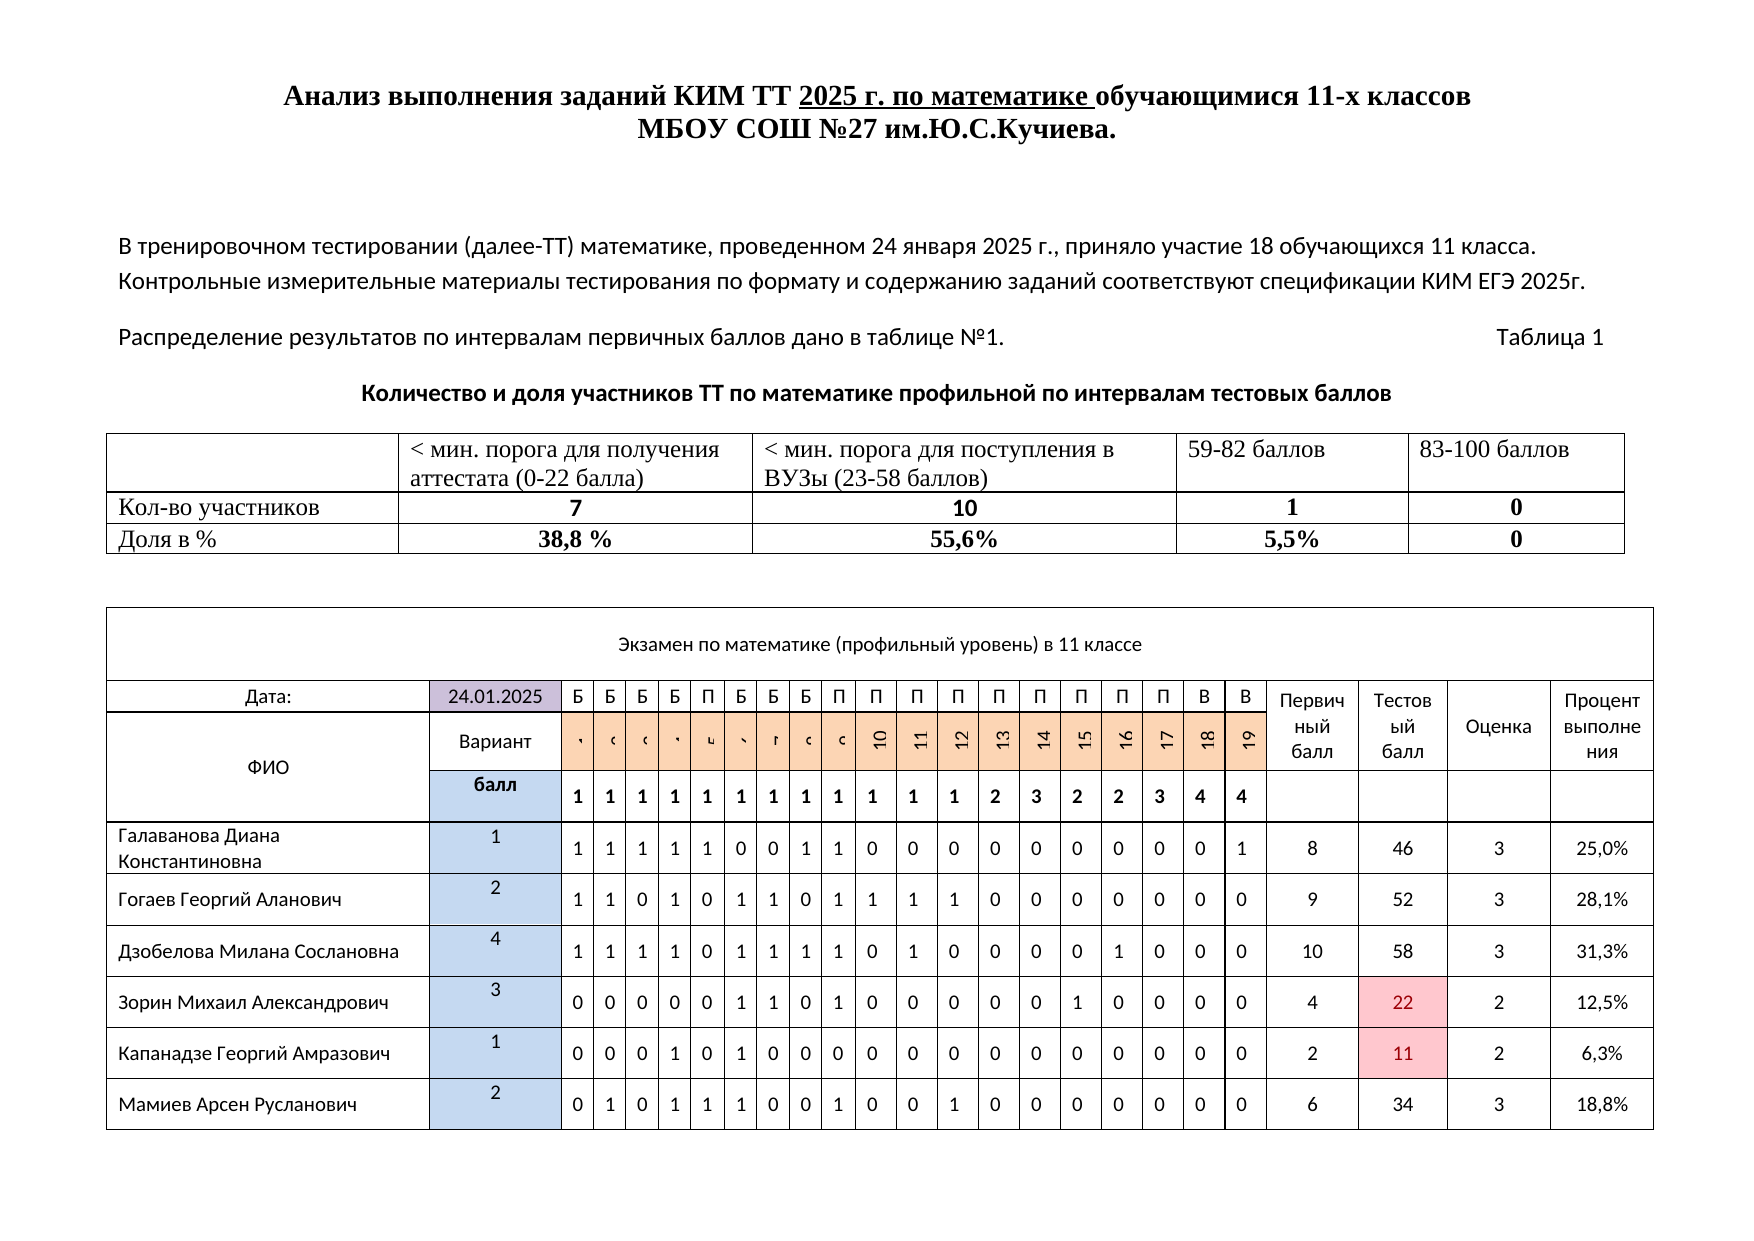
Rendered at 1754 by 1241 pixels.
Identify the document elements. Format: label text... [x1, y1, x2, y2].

table_cell 0 [1061, 823, 1101, 873]
table_cell Кол-во участников [107, 493, 398, 523]
table_cell 7 [399, 493, 752, 523]
table_cell 0 [790, 874, 821, 924]
table_cell 0 [1143, 1028, 1183, 1078]
table_cell 1 [856, 771, 896, 821]
table_cell 0 [626, 1028, 658, 1078]
table_cell 1 [725, 874, 756, 924]
table_cell 3 [1143, 771, 1183, 821]
table_cell 1 [659, 823, 690, 873]
table_cell Б [725, 681, 756, 711]
table_cell 4 [1184, 771, 1224, 821]
table_cell 0 [979, 1079, 1019, 1129]
table_cell балл [430, 771, 561, 821]
table_cell 6 [725, 713, 756, 770]
table_cell 0 [1020, 874, 1060, 924]
table_cell 0 [1143, 977, 1183, 1027]
table_cell 1 [626, 771, 658, 821]
table_cell 0 [1061, 926, 1101, 976]
table_cell 1 [757, 771, 789, 821]
table_cell П [1061, 681, 1101, 711]
table_cell 1 [938, 874, 978, 924]
table_cell Б [659, 681, 690, 711]
table_cell 0 [1143, 823, 1183, 873]
table_cell Тестовый балл [1359, 681, 1447, 770]
table_cell 0 [1020, 1028, 1060, 1078]
table_cell 0 [856, 977, 896, 1027]
table_cell 0 [594, 977, 625, 1027]
table_cell 0 [1061, 874, 1101, 924]
table_cell 1 [725, 1028, 756, 1078]
table_cell 8 [790, 713, 821, 770]
table_cell 0 [938, 1028, 978, 1078]
table_cell [1551, 771, 1653, 821]
table_cell 2 [1448, 1028, 1550, 1078]
table_cell 1 [659, 874, 690, 924]
table_cell 1 [594, 771, 625, 821]
table_cell 0 [1184, 823, 1224, 873]
table_cell 3 [430, 977, 561, 1027]
table_cell 0 [1143, 874, 1183, 924]
table_cell Оценка [1448, 681, 1550, 770]
table_cell 0 [979, 823, 1019, 873]
text МБОУ СОШ №27 им.Ю.С.Кучиева. [118, 112, 1636, 145]
table_cell 9 [1267, 874, 1358, 924]
table_cell 1 [659, 1079, 690, 1129]
table_header 83-100 баллов [1409, 434, 1624, 491]
table_header [107, 434, 398, 491]
table_cell 1 [562, 771, 593, 821]
table_cell Гогаев Георгий Аланович [107, 874, 429, 924]
table_cell 1 [822, 874, 855, 924]
table_cell 2 [430, 1079, 561, 1129]
text Анализ выполнения заданий КИМ ТТ 2025 г. по математике обучающимися 11-х классов [118, 78, 1636, 112]
table_cell 0 [1143, 926, 1183, 976]
table_cell 0 [856, 926, 896, 976]
table_cell 0 [725, 823, 756, 873]
table_cell 0 [1020, 823, 1060, 873]
table_cell 1 [856, 874, 896, 924]
table_cell П [897, 681, 937, 711]
table_cell 1 [822, 977, 855, 1027]
table_cell [1359, 771, 1447, 821]
table_cell 0 [691, 977, 724, 1027]
table_cell 1 [938, 771, 978, 821]
table_cell 1 [897, 771, 937, 821]
table_cell [1448, 771, 1550, 821]
table_cell 0 [626, 874, 658, 924]
table_cell В [1184, 681, 1224, 711]
table_cell 1 [822, 926, 855, 976]
table_header 59-82 баллов [1177, 434, 1408, 491]
table_cell 11 [1359, 1028, 1447, 1078]
table_cell 0 [1226, 874, 1266, 924]
table_cell 52 [1359, 874, 1447, 924]
table_cell П [1102, 681, 1142, 711]
table_cell 0 [1184, 977, 1224, 1027]
table_cell Б [626, 681, 658, 711]
table_cell 2 [594, 713, 625, 770]
table_cell 1 [1061, 977, 1101, 1027]
table_header Экзамен по математике (профильный уровень) в 11 классе [107, 608, 1653, 680]
table_cell В [1226, 681, 1266, 711]
text Распределение результатов по интервалам первичных баллов дано в таблице №1. Таблица 1 [118, 321, 1636, 352]
table_cell Процент выполнения [1551, 681, 1653, 770]
table_cell 0 [856, 1079, 896, 1129]
text Количество и доля участников ТТ по математике профильной по интервалам тестовых баллов [118, 377, 1636, 407]
table_cell 38,8 % [399, 524, 752, 553]
table_cell 1 [725, 926, 756, 976]
table_cell Зорин Михаил Александрович [107, 977, 429, 1027]
table_cell 1 [822, 771, 855, 821]
table_cell 0 [1226, 977, 1266, 1027]
table_cell 0 [938, 977, 978, 1027]
table_cell Мамиев Арсен Русланович [107, 1079, 429, 1129]
table_cell 12,5% [1551, 977, 1653, 1027]
table_cell 8 [1267, 823, 1358, 873]
table_cell 28,1% [1551, 874, 1653, 924]
table_cell 0 [757, 1028, 789, 1078]
table_cell 1 [430, 823, 561, 873]
table_cell 9 [822, 713, 855, 770]
table_cell Доля в % [107, 524, 398, 553]
table_cell Вариант [430, 713, 561, 770]
table_cell 0 [1184, 874, 1224, 924]
table_cell 2 [1267, 1028, 1358, 1078]
table_cell 5 [691, 713, 724, 770]
table_cell 0 [1020, 1079, 1060, 1129]
table_cell 10 [856, 713, 896, 770]
table_cell 1 [562, 713, 593, 770]
table_cell 2 [1102, 771, 1142, 821]
table_cell 12 [938, 713, 978, 770]
table_cell 0 [691, 1028, 724, 1078]
table_cell 22 [1359, 977, 1447, 1027]
table_cell 0 [979, 874, 1019, 924]
table_cell 11 [897, 713, 937, 770]
table_cell 6 [1267, 1079, 1358, 1129]
table_cell П [856, 681, 896, 711]
table_cell 7 [757, 713, 789, 770]
table_cell 0 [626, 977, 658, 1027]
table_cell 1 [562, 926, 593, 976]
table_cell Б [757, 681, 789, 711]
table_cell 0 [691, 874, 724, 924]
table_cell 1 [757, 926, 789, 976]
table_header < мин. порога для получения аттестата (0-22 балла) [399, 434, 752, 491]
table_cell 1 [822, 823, 855, 873]
table_cell 4 [430, 926, 561, 976]
table_cell 2 [430, 874, 561, 924]
table_cell 0 [757, 823, 789, 873]
table_cell 3 [626, 713, 658, 770]
table_cell 0 [938, 926, 978, 976]
table_cell 1 [659, 1028, 690, 1078]
table_cell 0 [897, 823, 937, 873]
table_cell 10 [1267, 926, 1358, 976]
table_cell П [979, 681, 1019, 711]
table_cell 1 [691, 1079, 724, 1129]
table_cell 0 [691, 926, 724, 976]
table_cell 34 [1359, 1079, 1447, 1129]
table_cell 0 [897, 977, 937, 1027]
table_cell 0 [1184, 1028, 1224, 1078]
table_cell Дата: [107, 681, 429, 711]
table_cell 0 [1102, 1079, 1142, 1129]
table_cell 55,6% [753, 524, 1176, 553]
table_cell 1 [626, 926, 658, 976]
table_cell П [938, 681, 978, 711]
table_cell 1 [822, 1079, 855, 1129]
table_cell 17 [1143, 713, 1183, 770]
table_cell 0 [897, 1028, 937, 1078]
table_cell 0 [1184, 1079, 1224, 1129]
table_cell 13 [979, 713, 1019, 770]
table_cell 1 [790, 823, 821, 873]
table_cell 0 [1102, 1028, 1142, 1078]
table_cell 6,3% [1551, 1028, 1653, 1078]
table_cell 1 [594, 874, 625, 924]
table_cell 0 [1143, 1079, 1183, 1129]
table_cell 31,3% [1551, 926, 1653, 976]
table_cell 0 [1184, 926, 1224, 976]
table_cell 1 [790, 926, 821, 976]
table_cell 1 [725, 771, 756, 821]
table_cell 1 [790, 771, 821, 821]
table_cell 1 [757, 977, 789, 1027]
table_cell 0 [856, 1028, 896, 1078]
table_cell 1 [691, 771, 724, 821]
table_cell Б [790, 681, 821, 711]
table_cell 0 [1020, 977, 1060, 1027]
table_header < мин. порога для поступления в ВУЗы (23-58 баллов) [753, 434, 1176, 491]
table_cell 0 [562, 977, 593, 1027]
table_cell 1 [938, 1079, 978, 1129]
table_cell 0 [979, 926, 1019, 976]
table_cell 0 [1226, 926, 1266, 976]
table_cell 1 [1177, 493, 1408, 523]
table_cell 1 [897, 926, 937, 976]
table_cell 1 [725, 977, 756, 1027]
table_cell 3 [1020, 771, 1060, 821]
table_cell Дзобелова Милана Сослановна [107, 926, 429, 976]
table_cell П [1143, 681, 1183, 711]
table_cell 1 [757, 874, 789, 924]
table_cell 0 [979, 977, 1019, 1027]
table_cell 0 [562, 1079, 593, 1129]
table_cell 1 [1102, 926, 1142, 976]
table_cell 2 [979, 771, 1019, 821]
table_cell 18 [1184, 713, 1224, 770]
table_cell 1 [691, 823, 724, 873]
table_cell 2 [1448, 977, 1550, 1027]
table_cell 3 [1448, 874, 1550, 924]
table_cell 0 [757, 1079, 789, 1129]
table_cell 0 [790, 977, 821, 1027]
table_cell Б [594, 681, 625, 711]
table_cell 58 [1359, 926, 1447, 976]
table_cell 0 [1226, 1079, 1266, 1129]
table_cell 3 [1448, 926, 1550, 976]
table_cell 0 [979, 1028, 1019, 1078]
table_cell 1 [430, 1028, 561, 1078]
table_cell 19 [1226, 713, 1266, 770]
table_cell 0 [938, 823, 978, 873]
table_cell 1 [626, 823, 658, 873]
table_cell 3 [1448, 823, 1550, 873]
table_cell 1 [594, 823, 625, 873]
table_cell 0 [1102, 823, 1142, 873]
table_cell Капанадзе Георгий Амразович [107, 1028, 429, 1078]
table_cell 0 [659, 977, 690, 1027]
table_cell 0 [1020, 926, 1060, 976]
table_cell 1 [594, 1079, 625, 1129]
table_cell 4 [1267, 977, 1358, 1027]
table_cell 1 [659, 771, 690, 821]
table_cell 1 [1226, 823, 1266, 873]
table_cell 14 [1020, 713, 1060, 770]
table_cell Б [562, 681, 593, 711]
table_cell 4 [1226, 771, 1266, 821]
table_cell 0 [822, 1028, 855, 1078]
table_cell П [822, 681, 855, 711]
table_cell 1 [562, 874, 593, 924]
table_cell Первичный балл [1267, 681, 1358, 770]
table_cell 0 [1409, 524, 1624, 553]
table_cell 0 [562, 1028, 593, 1078]
table_cell 46 [1359, 823, 1447, 873]
table_cell 0 [594, 1028, 625, 1078]
table_cell 5,5% [1177, 524, 1408, 553]
table_cell 0 [1061, 1079, 1101, 1129]
table_cell 0 [1102, 977, 1142, 1027]
table_cell П [1020, 681, 1060, 711]
table_cell 10 [753, 493, 1176, 523]
table_cell 3 [1448, 1079, 1550, 1129]
text В тренировочном тестировании (далее-ТТ) математике, проведенном 24 января 2025 г., приняло участие 18 обучающихся 11 класса. Контрольные измерительные материалы тестирования по формату и содержанию заданий соответствуют спецификации КИМ ЕГЭ 2025г. [118, 230, 1636, 296]
table_cell 0 [1061, 1028, 1101, 1078]
table_cell 0 [790, 1028, 821, 1078]
table_cell 1 [725, 1079, 756, 1129]
table_cell 24.01.2025 [430, 681, 561, 711]
table_cell 25,0% [1551, 823, 1653, 873]
table_cell 4 [659, 713, 690, 770]
table_cell 0 [790, 1079, 821, 1129]
table_cell 0 [1226, 1028, 1266, 1078]
table_cell 0 [626, 1079, 658, 1129]
table_cell 16 [1102, 713, 1142, 770]
table_cell 2 [1061, 771, 1101, 821]
table_cell 0 [1102, 874, 1142, 924]
table_cell 1 [897, 874, 937, 924]
table_cell 1 [562, 823, 593, 873]
table_cell 1 [594, 926, 625, 976]
table_cell 18,8% [1551, 1079, 1653, 1129]
table_cell 0 [897, 1079, 937, 1129]
table_cell 0 [856, 823, 896, 873]
table_cell Галаванова Диана Константиновна [107, 823, 429, 873]
table_cell [1267, 771, 1358, 821]
table_cell П [691, 681, 724, 711]
table_cell 15 [1061, 713, 1101, 770]
table_cell 0 [1409, 493, 1624, 523]
table_cell 1 [659, 926, 690, 976]
table_cell ФИО [107, 713, 429, 821]
